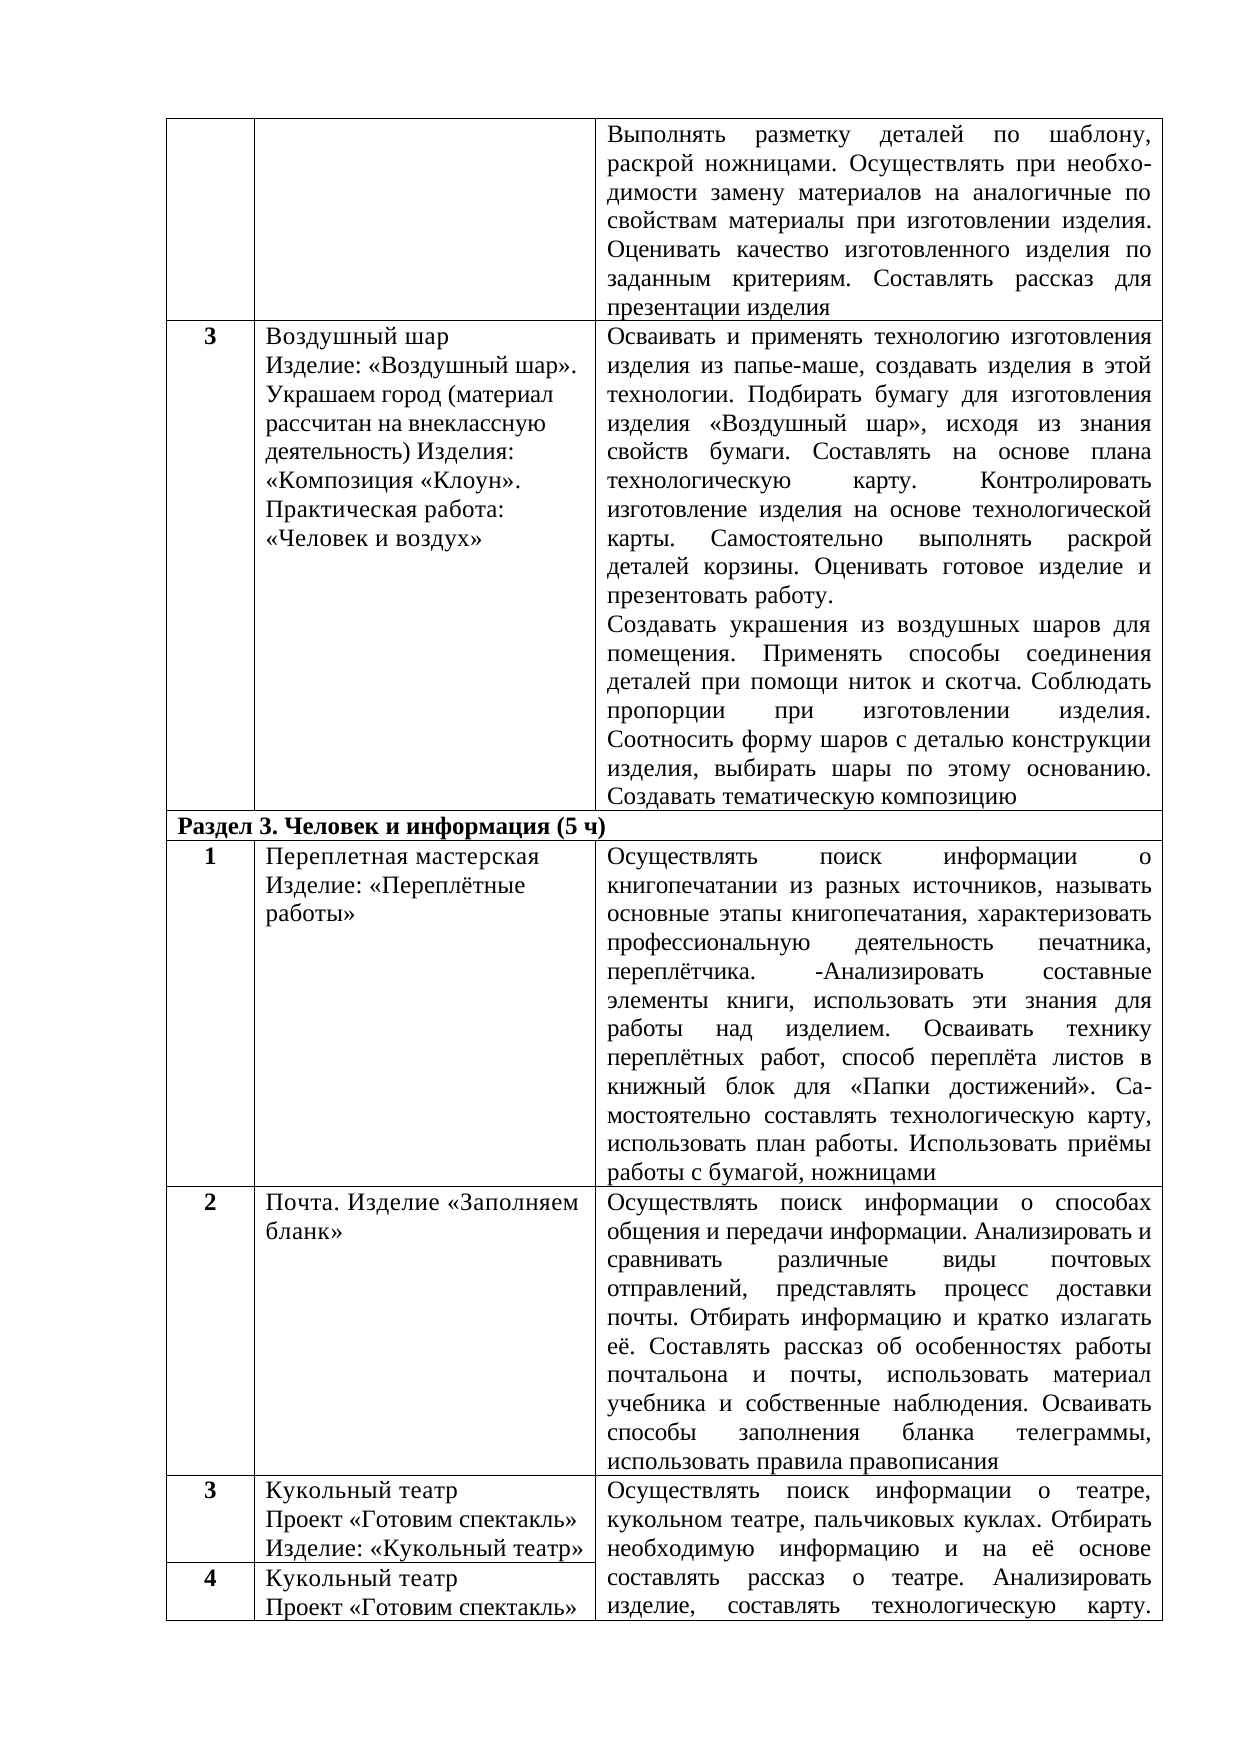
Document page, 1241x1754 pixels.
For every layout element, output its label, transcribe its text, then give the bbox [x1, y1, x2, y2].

table_cell 2 [167, 1187, 254, 1474]
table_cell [596, 119, 1162, 320]
table_cell Осуществлять поиск информации о способах общения и передачи информации. Анализировать и сравнивать различные виды почтовых отправлений, представлять процесс доставки почты. Отбирать информацию и кратко излагать её. Составлять рассказ об особенностях работы почтальона и почты, использовать материал учебника и собственные наблюдения. Осваивать способы заполнения бланка телеграммы, использовать правила правописания [596, 1187, 1162, 1474]
table_cell 3 [167, 321, 254, 810]
table_cell Осуществлять поиск информации о книгопечатании из разных источников, называть основные этапы книгопечатания, характеризовать профессиональную деятельность печатника, переплётчика. -Анализировать составные элементы книги, использовать эти знания для работы над изделием. Осваивать технику переплётных работ, способ переплёта листов в книжный блок для «Папки достижений». Самостоятельно составлять технологическую карту, использовать план работы. Использовать приёмы работы с бумагой, ножницами [596, 841, 1162, 1186]
table_cell 4 [167, 1563, 254, 1620]
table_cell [255, 1563, 595, 1620]
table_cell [255, 119, 595, 320]
table_cell 1 [167, 841, 254, 1186]
table_cell Переплетная мастерская Изделие: «Переплётные работы» [255, 841, 595, 1186]
table_cell 3 [167, 1476, 254, 1562]
table_cell Воздушный шар Изделие: «Воздушный шар». Украшаем город (материал рассчитан на внеклассную деятельность) Изделия: «Композиция «Клоун». Практическая работа: «Человек и воздух» [255, 321, 595, 810]
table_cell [255, 1476, 595, 1562]
table_cell Почта. Изделие «Заполняем бланк» [255, 1187, 595, 1474]
table_cell Осваивать и применять технологию изготовления изделия из папье-маше, создавать изделия в этой технологии. Подбирать бумагу для изготовления изделия «Воздушный шар», исходя из знания свойств бумаги. Составлять на основе плана технологическую карту. Контролировать изготовление изделия на основе технологической карты. Самостоятельно выполнять раскрой деталей корзины. Оценивать готовое изделие и презентовать работу. Создавать украшения из воздушных шаров для помещения. Применять способы соединения деталей при помощи ниток и скотча. Соблюдать пропорции при изготовлении изделия. Соотносить форму шаров с деталью конструкции изделия, выбирать шары по этому основанию. Создавать тематическую композицию [596, 321, 1162, 810]
table_cell Осуществлять поиск информации о театре, кукольном театре, пальчиковых куклах. Отбирать необходимую информацию и на её основе составлять рассказ о театре. Анализировать изделие, составлять технологическую карту. Осмыслять этапы проекта и проектную документацию. Оформлять документацию проекта. Использовать технологическую карту для сравнения изделий по назначению и технике выполнения. Создавать изделия по одной технологии. Использовать навыки работы с бумагой, тканью, нитками. Создавать модели пальчиковых кукол для спектакля, оформлять их по собственному эскизу. Самостоятельно выбирать способы оформления изделия. Распределять в группе обязанности при изготовлении кукол для спектакля. Оценивать качество выполнения работы. Рассказывать о правилах поведения в театре. Делать вывод о значении книг, писем, телеграмм, афиш, театральных программок, спектаклей при передаче информации [596, 1476, 1162, 1620]
table_cell Раздел 3. Человек и информация (5 ч) [167, 811, 1162, 840]
table_cell 2 [167, 119, 254, 320]
